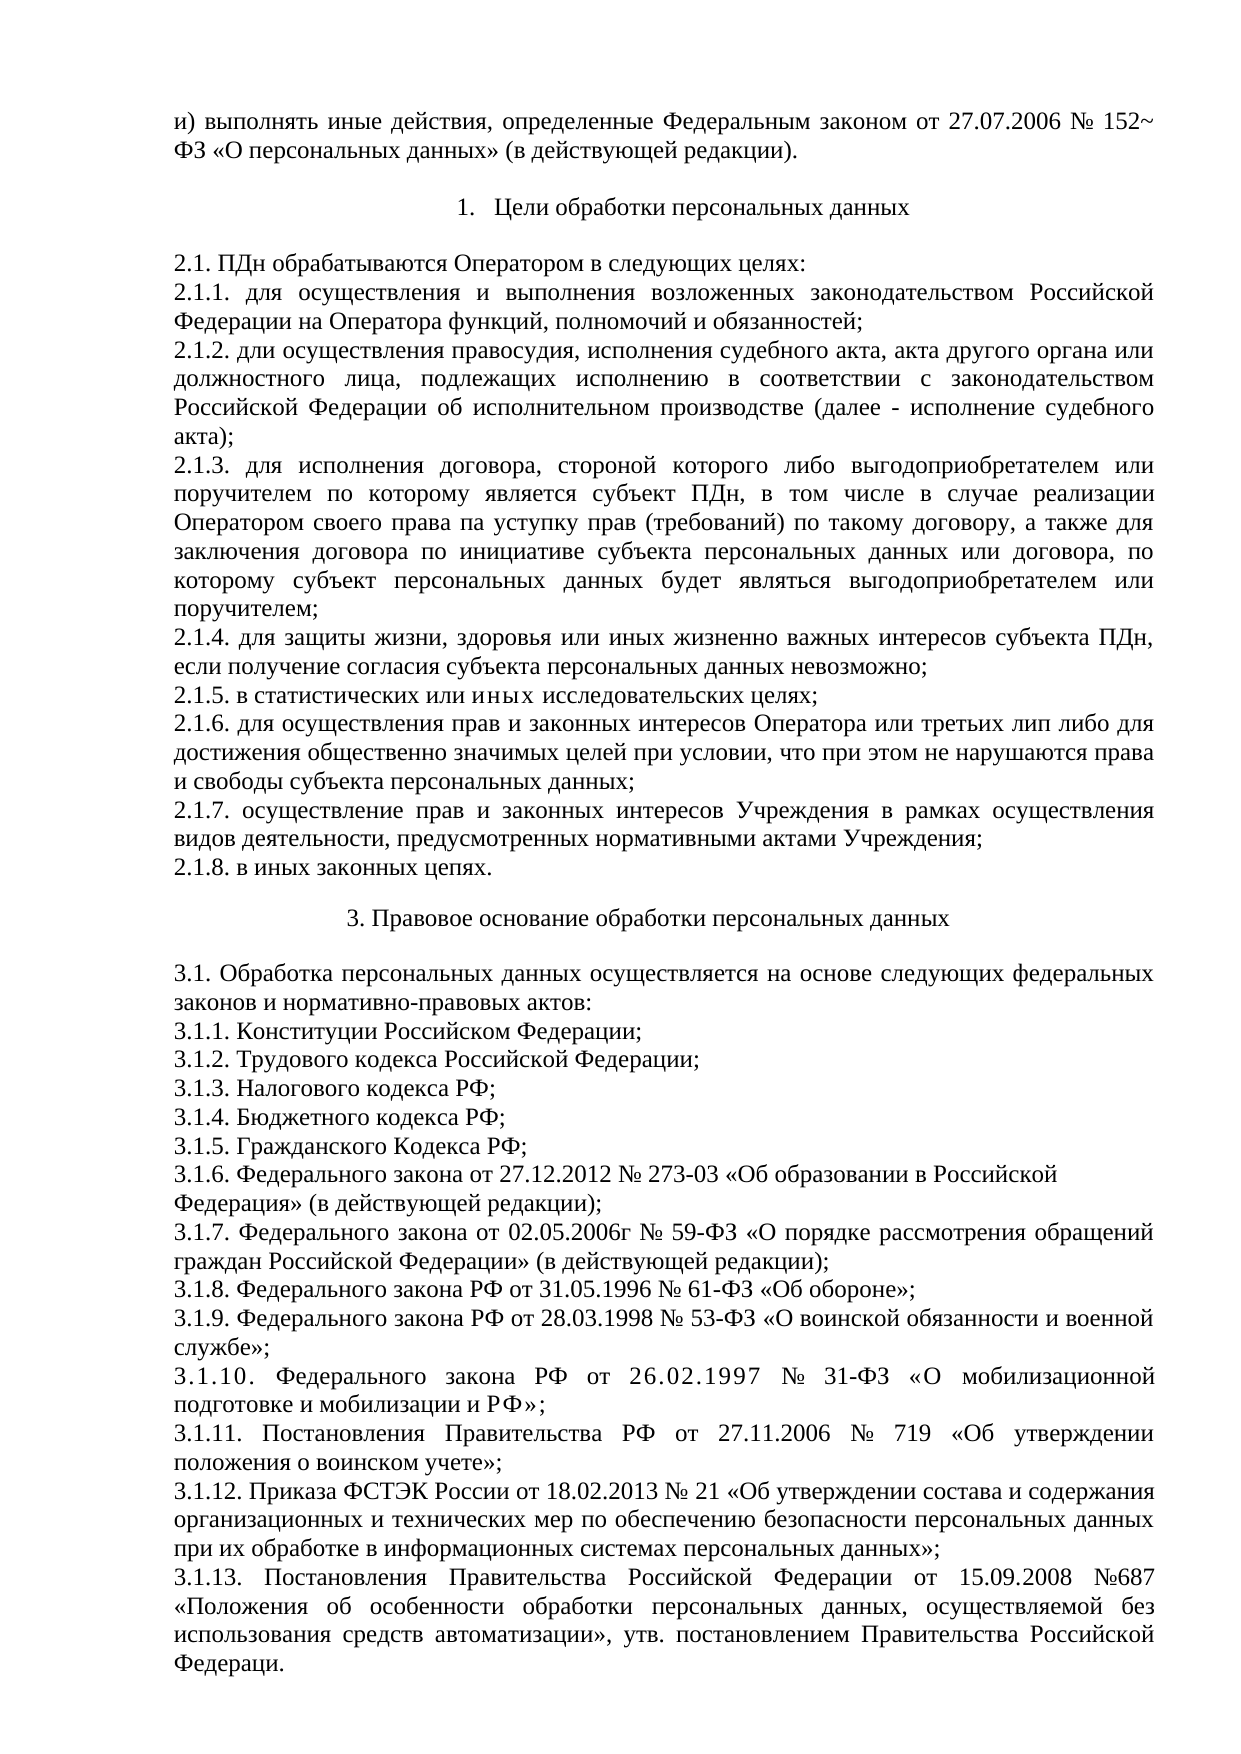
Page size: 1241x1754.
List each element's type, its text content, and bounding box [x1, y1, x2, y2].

text 3.1.10. Федерального закона РФ от 26.02.1997 № 31-ФЗ «О мобилизационной подготовке и мобилизации и РФ»; [173, 1361, 1155, 1418]
text 2.1.1. для осуществления и выполнения возложенных законодательством Российской Федерации на Оператора функций, полномочий и обязанностей; [173, 277, 1155, 335]
text и) выполнять иные действия, определенные Федеральным законом от 27.07.2006 № 152~ ФЗ «О персональных данных» (в действующей редакции). [173, 106, 1155, 163]
text 3.1.9. Федерального закона РФ от 28.03.1998 № 53-ФЗ «О воинской обязанности и военной службе»; [173, 1303, 1155, 1361]
text 3. Правовое основание обработки персональных данных [346, 908, 1155, 931]
text 3.1.7. Федерального закона от 02.05.2006г № 59-ФЗ «О порядке рассмотрения обращений граждан Российской Федерации» (в действующей редакции); [173, 1217, 1155, 1274]
text 3.1.13. Постановления Правительства Российской Федерации от 15.09.2008 №687 «Положения об особенности обработки персональных данных, осуществляемой без использования средств автоматизации», утв. постановлением Правительства Российской Федераци. [173, 1562, 1155, 1677]
text 3.1.8. Федерального закона РФ от 31.05.1996 № 61-ФЗ «Об обороне»; [173, 1274, 1155, 1303]
text 2.1.2. дли осуществления правосудия, исполнения судебного акта, акта другого органа или должностного лица, подлежащих исполнению в соответствии с законодательством Российской Федерации об исполнительном производстве (далее - исполнение судебного акта); [173, 335, 1155, 450]
text 3.1.2. Трудового кодекса Российской Федерации; [173, 1044, 1155, 1073]
text 3.1.1. Конституции Российском Федерации; [173, 1016, 1155, 1044]
text 2.1.7. осуществление прав и законных интересов Учреждения в рамках осуществления видов деятельности, предусмотренных нормативными актами Учреждения; [173, 795, 1155, 852]
text 2.1.4. для защиты жизни, здоровья или иных жизненно важных интересов субъекта ПДн, если получение согласия субъекта персональных данных невозможно; [173, 622, 1155, 680]
text 2.1.8. в иных законных цепях. [173, 852, 1155, 881]
text 3.1.3. Налогового кодекса РФ; [173, 1073, 1155, 1102]
text 3.1.11. Постановления Правительства РФ от 27.11.2006 № 719 «Об утверждении положения о воинском учете»; [173, 1418, 1155, 1476]
text 2.1.5. в статистических или иных исследовательских целях; [173, 680, 1155, 708]
list Цели обработки персональных данных [211, 192, 1155, 221]
text 3.1.12. Приказа ФСТЭК России от 18.02.2013 № 21 «Об утверждении состава и содержания организационных и технических мер по обеспечению безопасности персональных данных при их обработке в информационных системах персональных данных»; [173, 1476, 1155, 1562]
text 2.1. ПДн обрабатываются Оператором в следующих целях: [173, 248, 1155, 277]
text 3.1.6. Федерального закона от 27.12.2012 № 273-03 «Об образовании в Российской Федерация» (в действующей редакции); [173, 1159, 1155, 1217]
text 3.1. Обработка персональных данных осуществляется на основе следующих федеральных законов и нормативно-правовых актов: [173, 958, 1155, 1016]
text 3.1.4. Бюджетного кодекса РФ; [173, 1102, 1155, 1131]
text 3.1.5. Гражданского Кодекса РФ; [173, 1131, 1155, 1159]
text 2.1.3. для исполнения договора, стороной которого либо выгодоприобретателем или поручителем по которому является субъект ПДн, в том числе в случае реализации Оператором своего права па уступку прав (требований) по такому договору, а также для заключения договора по инициативе субъекта персональных данных или договора, по которому субъект персональных данных будет являться выгодоприобретателем или поручителем; [173, 450, 1155, 622]
text 2.1.6. для осуществления прав и законных интересов Оператора или третьих лип либо для достижения общественно значимых целей при условии, что при этом не нарушаются права и свободы субъекта персональных данных; [173, 708, 1155, 795]
